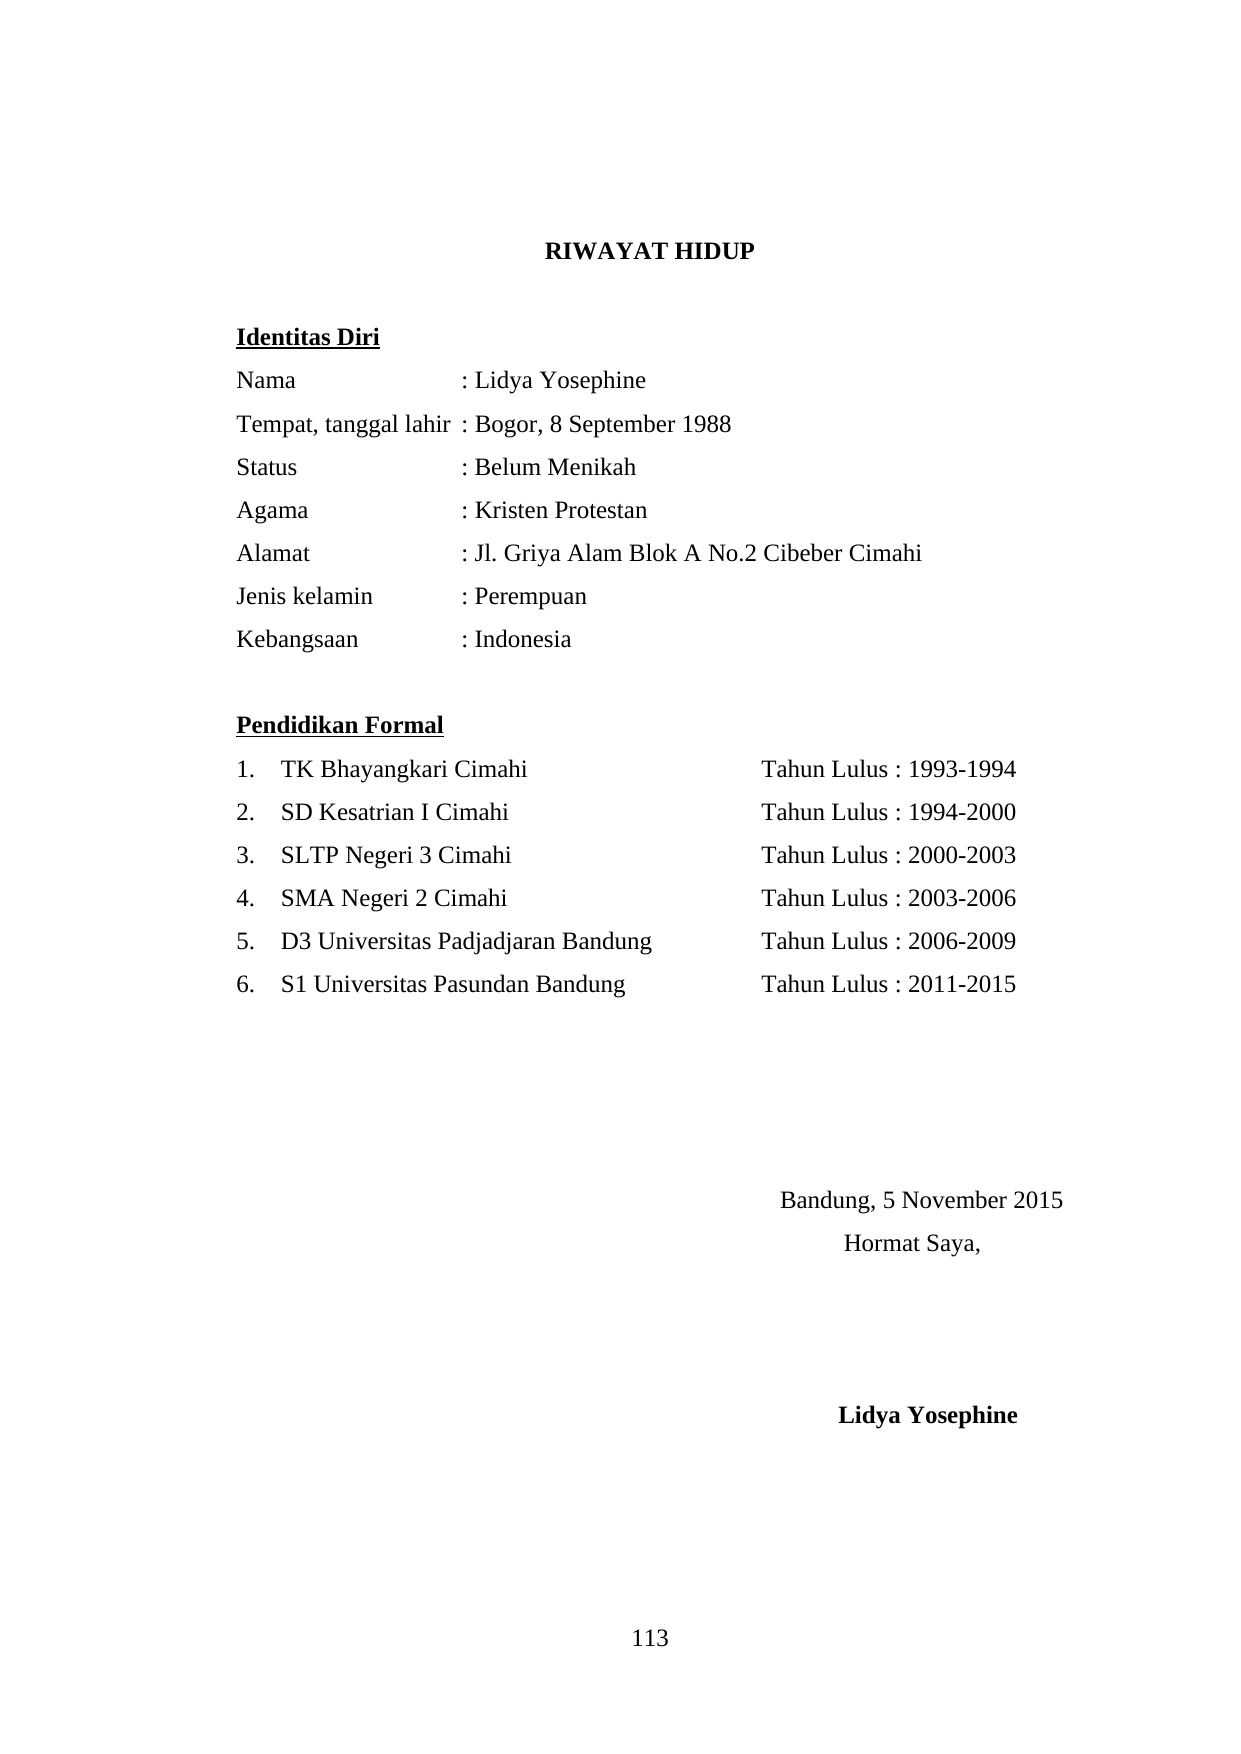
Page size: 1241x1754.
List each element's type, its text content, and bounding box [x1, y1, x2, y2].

list SLTP Negeri 3 Cimahi Tahun Lulus : 2000-2003 [236, 840, 1063, 869]
text Alamat : Jl. Griya Alam Blok A No.2 Cibeber Cimahi [236, 538, 1063, 567]
text Jenis kelamin : Perempuan [236, 581, 1063, 610]
text RIWAYAT HIDUP [236, 236, 1063, 265]
list SMA Negeri 2 Cimahi Tahun Lulus : 2003-2006 [236, 883, 1063, 912]
text Hormat Saya, [761, 1228, 1063, 1257]
text Status : Belum Menikah [236, 452, 1063, 481]
text Pendidikan Formal [236, 711, 1063, 739]
text Agama : Kristen Protestan [236, 495, 1063, 524]
list D3 Universitas Padjadjaran Bandung Tahun Lulus : 2006-2009 [236, 926, 1063, 955]
text Identitas Diri [236, 322, 1063, 351]
list SD Kesatrian I Cimahi Tahun Lulus : 1994-2000 [236, 797, 1063, 826]
text Kebangsaan : Indonesia [236, 624, 1063, 653]
text Lidya Yosephine [236, 1401, 1063, 1429]
list TK Bhayangkari Cimahi Tahun Lulus : 1993-1994 [236, 754, 1063, 782]
text Nama : Lidya Yosephine [236, 366, 1063, 394]
text Bandung, 5 November 2015 [236, 1185, 1063, 1214]
list S1 Universitas Pasundan Bandung Tahun Lulus : 2011-2015 [236, 969, 1063, 998]
text Tempat, tanggal lahir : Bogor, 8 September 1988 [236, 409, 1063, 437]
